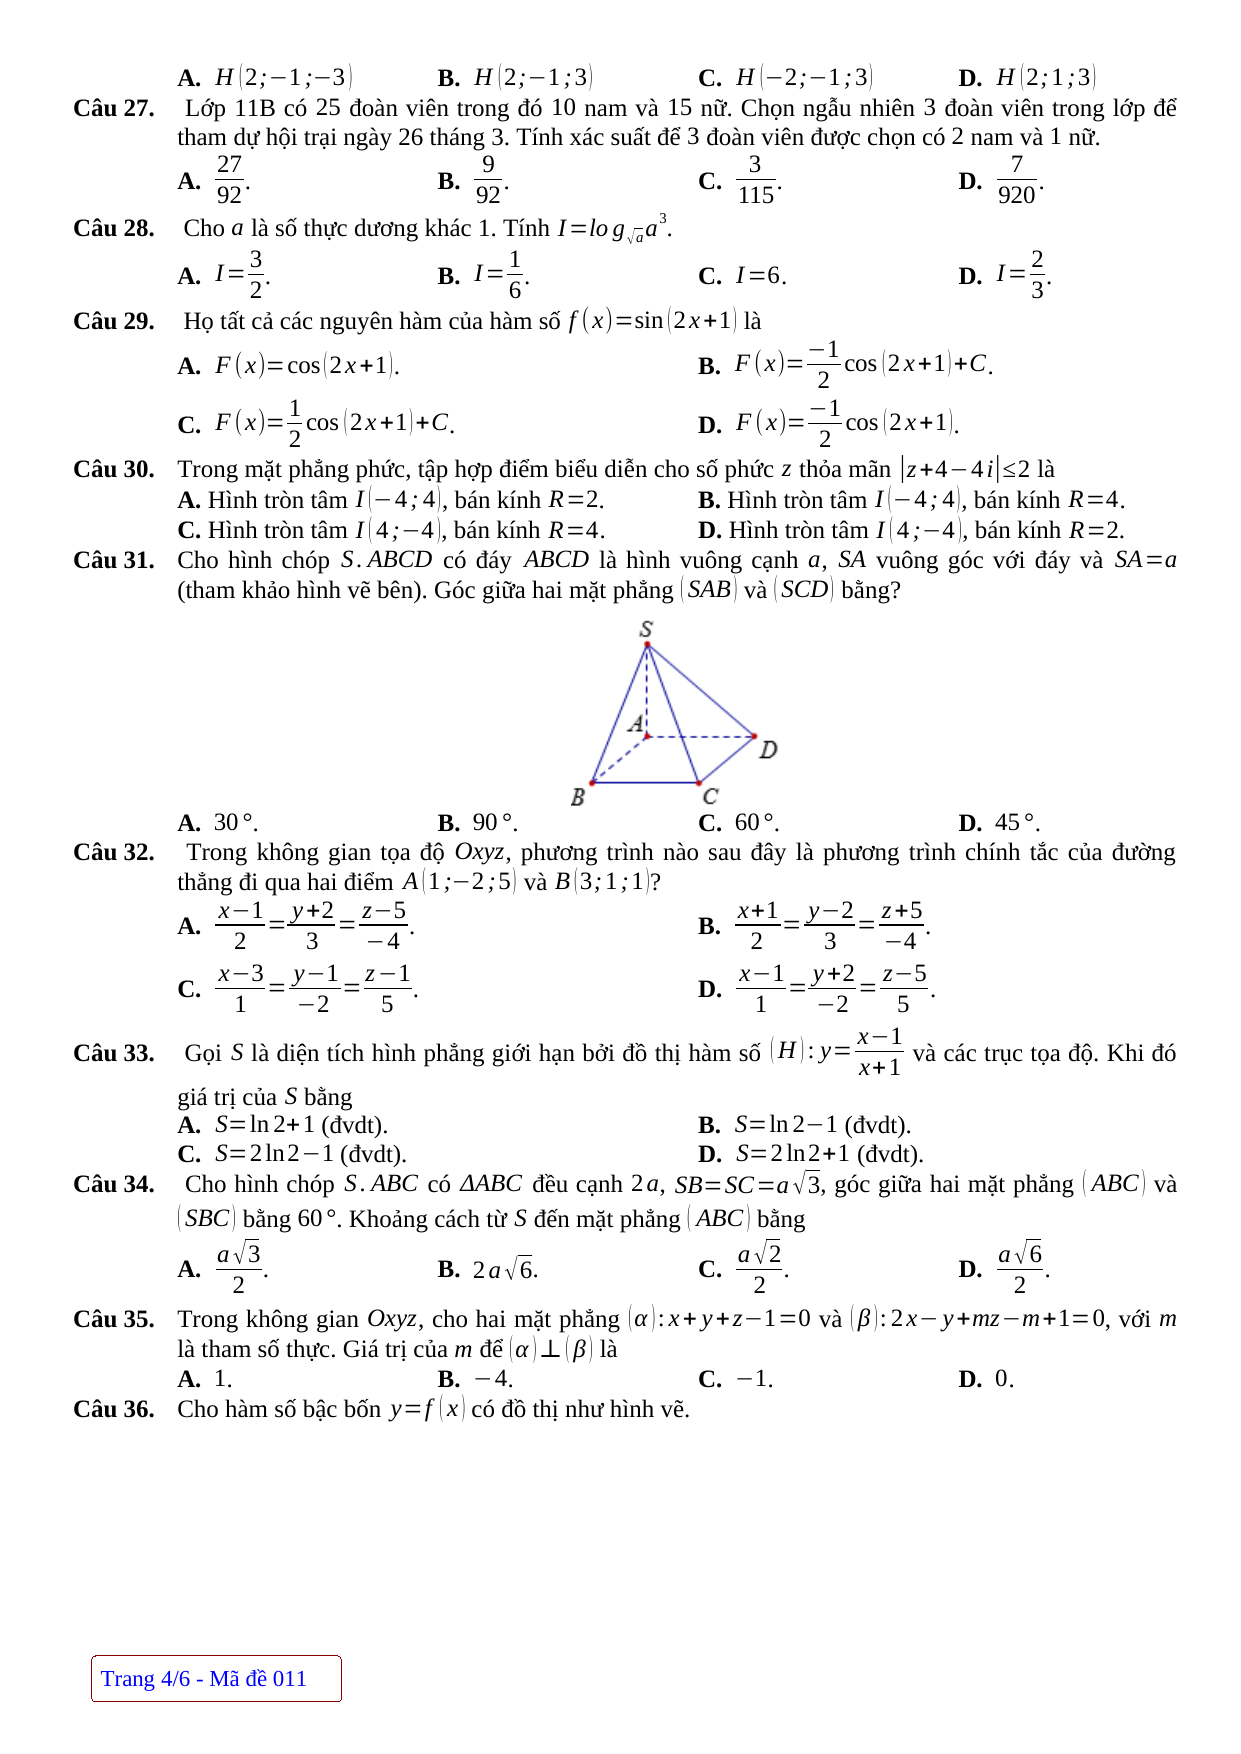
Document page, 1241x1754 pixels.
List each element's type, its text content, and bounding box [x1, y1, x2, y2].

text A. . B. . C. . D. . [73, 808, 1178, 837]
text A. . B. . C. . D. . [73, 1238, 1178, 1299]
text A. . B. . C. . D. . [73, 1364, 1178, 1393]
text Câu 27. Lớp 11B có đoàn viên trong đó nam và nữ. Chọn ngẫu nhiên đoàn viên trong lớp để tham dự hội trại ngày 26 tháng 3. Tính xác suất để đoàn viên được chọn có nam và nữ. [73, 93, 1178, 151]
text A. B. C. D. [73, 62, 1178, 93]
text Câu 32. Trong không gian tọa độ , phương trình nào sau đây là phương trình chính tắc của đường thẳng đi qua hai điểm và ? [73, 837, 1178, 896]
text Câu 31. Cho hình chóp có đáy là hình vuông cạnh , vuông góc với đáy và (tham khảo hình vẽ bên). Góc giữa hai mặt phẳng và bằng? [73, 545, 1178, 605]
text Câu 34. Cho hình chóp có đều cạnh , , góc giữa hai mặt phẳng và bằng . Khoảng cách từ đến mặt phẳng bằng [73, 1168, 1178, 1233]
text C. (đvdt). D. (đvdt). [73, 1139, 1178, 1168]
text A. . B. . [73, 336, 1178, 394]
text A. . B. . C. . D. . [73, 246, 1178, 305]
text Câu 36. Cho hàm số bậc bốn có đồ thị như hình vẽ. [73, 1393, 1178, 1424]
text C. . D. . [73, 394, 1178, 453]
text A. . B. . [73, 896, 1178, 955]
text Câu 28. Cho là số thực dương khác 1. Tính . [73, 209, 1178, 246]
text Câu 35. Trong không gian , cho hai mặt phẳng và , với là tham số thực. Giá trị của để là [73, 1303, 1178, 1364]
text C. . D. . [73, 959, 1178, 1018]
text A. (đvdt). B. (đvdt). [73, 1110, 1178, 1139]
text A. Hình tròn tâm , bán kính . B. Hình tròn tâm , bán kính . [73, 484, 1178, 515]
picture [571, 604, 784, 809]
text Câu 33. Gọi là diện tích hình phẳng giới hạn bởi đồ thị hàm số và các trục tọa độ. Khi đó giá trị của bằng [73, 1023, 1178, 1110]
text Câu 30. Trong mặt phẳng phức, tập hợp điểm biểu diễn cho số phức thỏa mãn là [73, 453, 1178, 484]
text C. Hình tròn tâm , bán kính . D. Hình tròn tâm , bán kính . [73, 515, 1178, 545]
text A. . B. . C. . D. . [73, 151, 1178, 209]
text Câu 29. Họ tất cả các nguyên hàm của hàm số là [73, 305, 1178, 336]
